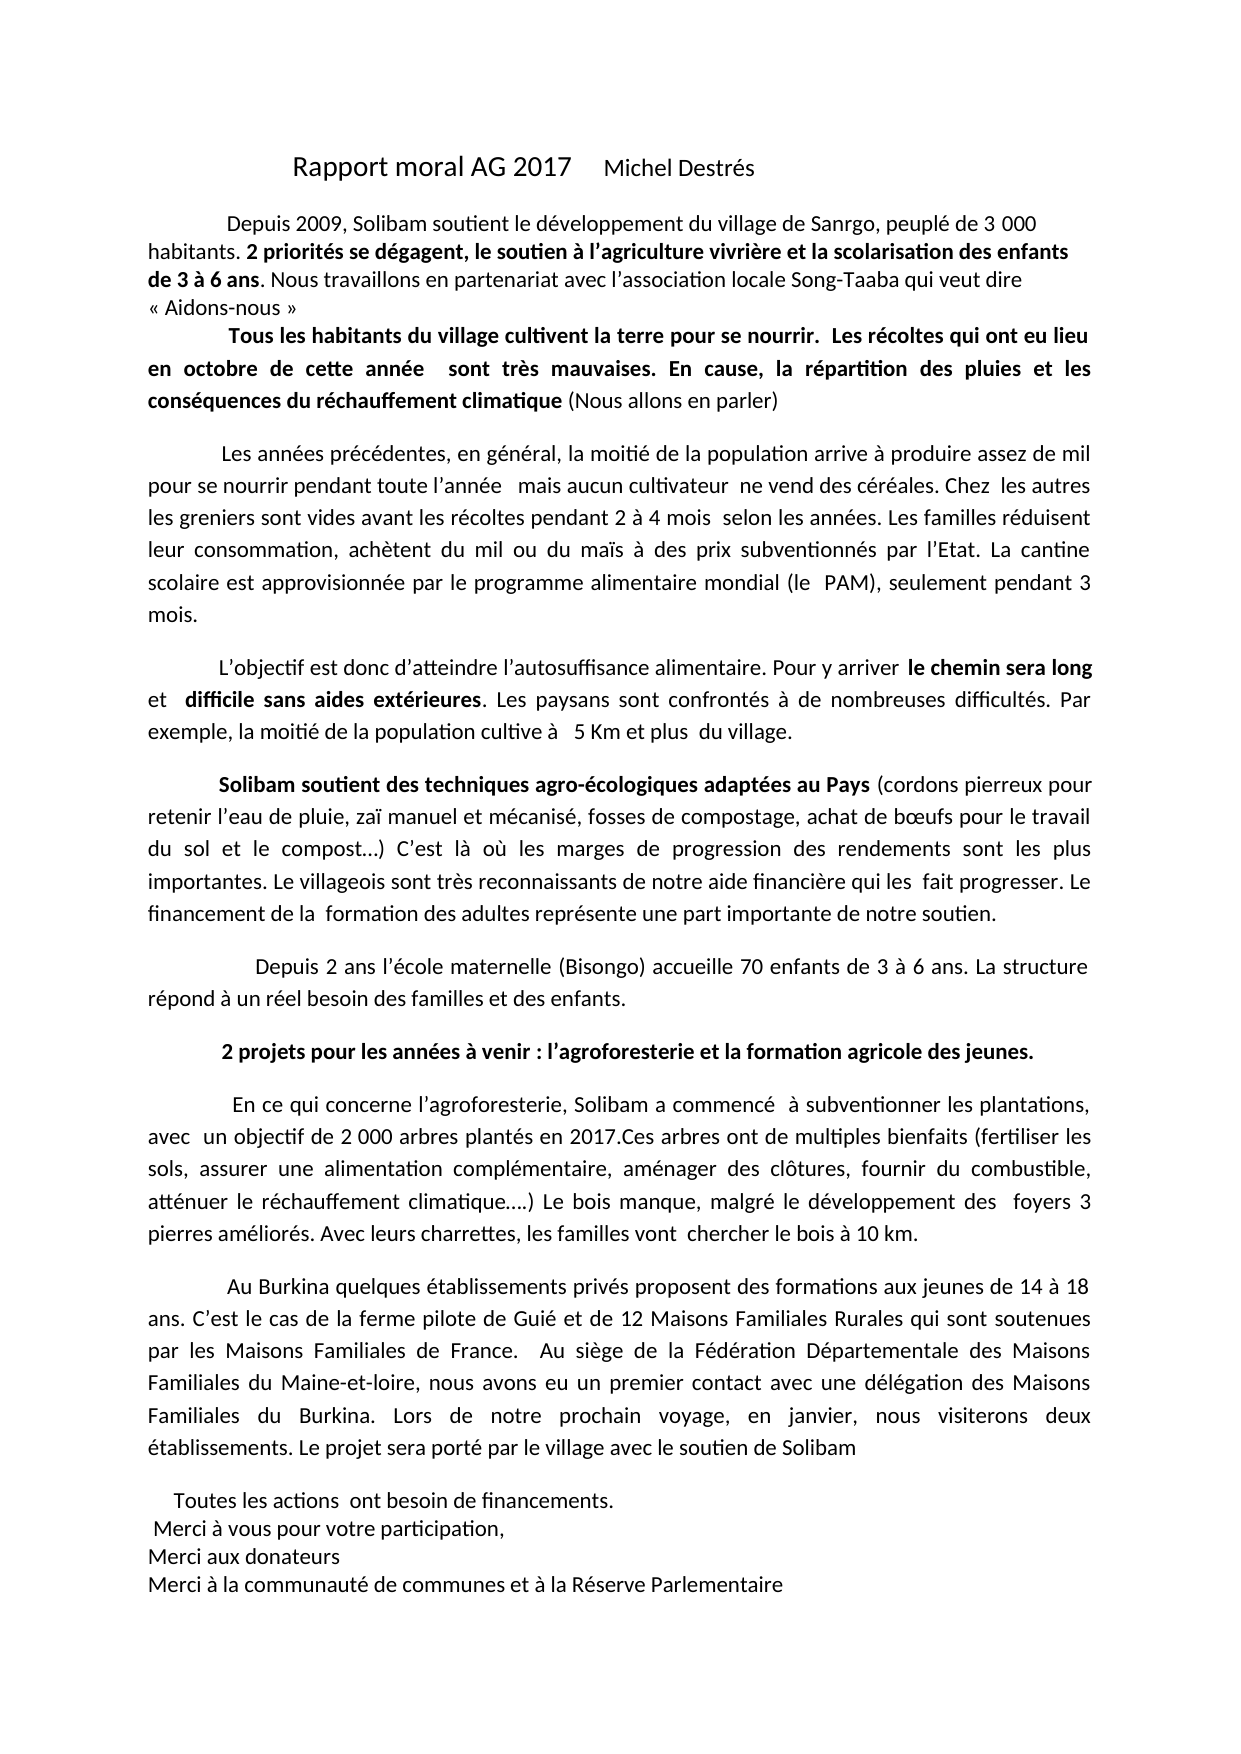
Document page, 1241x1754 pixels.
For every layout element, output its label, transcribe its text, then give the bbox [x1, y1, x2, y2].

text 2 projets pour les années à venir : l’agroforesterie et la formation agricole des jeunes. [148, 1037, 1093, 1065]
text Merci à la communauté de communes et à la Réserve Parlementaire [148, 1570, 1093, 1598]
text Toutes les actions ont besoin de financements. [148, 1486, 1093, 1514]
text Merci aux donateurs [148, 1542, 1093, 1570]
text Les années précédentes, en général, la moitié de la population arrive à produire assez de mil pour se nourrir pendant toute l’année mais aucun cultivateur ne vend des céréales. Chez les autres les greniers sont vides avant les récoltes pendant 2 à 4 mois selon les années. Les familles réduisent leur consommation, achètent du mil ou du maïs à des prix subventionnés par l’Etat. La cantine scolaire est approvisionnée par le programme alimentaire mondial (le PAM), seulement pendant 3 mois. [148, 439, 1093, 628]
text Depuis 2 ans l’école maternelle (Bisongo) accueille 70 enfants de 3 à 6 ans. La structure répond à un réel besoin des familles et des enfants. [148, 952, 1093, 1012]
text Depuis 2009, Solibam soutient le développement du village de Sanrgo, peuplé de 3 000 habitants. 2 priorités se dégagent, le soutien à l’agriculture vivrière et la scolarisation des enfants de 3 à 6 ans. Nous travaillons en partenariat avec l’association locale Song-Taaba qui veut dire « Aidons-nous » [148, 209, 1093, 321]
text Au Burkina quelques établissements privés proposent des formations aux jeunes de 14 à 18 ans. C’est le cas de la ferme pilote de Guié et de 12 Maisons Familiales Rurales qui sont soutenues par les Maisons Familiales de France. Au siège de la Fédération Départementale des Maisons Familiales du Maine-et-loire, nous avons eu un premier contact avec une délégation des Maisons Familiales du Burkina. Lors de notre prochain voyage, en janvier, nous visiterons deux établissements. Le projet sera porté par le village avec le soutien de Solibam [148, 1272, 1093, 1461]
text En ce qui concerne l’agroforesterie, Solibam a commencé à subventionner les plantations, avec un objectif de 2 000 arbres plantés en 2017.Ces arbres ont de multiples bienfaits (fertiliser les sols, assurer une alimentation complémentaire, aménager des clôtures, fournir du combustible, atténuer le réchauffement climatique….) Le bois manque, malgré le développement des foyers 3 pierres améliorés. Avec leurs charrettes, les familles vont chercher le bois à 10 km. [148, 1090, 1093, 1247]
text Merci à vous pour votre participation, [148, 1514, 1093, 1542]
text Tous les habitants du village cultivent la terre pour se nourrir. Les récoltes qui ont eu lieu en octobre de cette année sont très mauvaises. En cause, la répartition des pluies et les conséquences du réchauffement climatique (Nous allons en parler) [148, 321, 1093, 414]
text L’objectif est donc d’atteindre l’autosuffisance alimentaire. Pour y arriver le chemin sera long et difficile sans aides extérieures. Les paysans sont confrontés à de nombreuses difficultés. Par exemple, la moitié de la population cultive à 5 Km et plus du village. [148, 653, 1093, 745]
text Rapport moral AG 2017 Michel Destrés [148, 148, 1093, 183]
text Solibam soutient des techniques agro-écologiques adaptées au Pays (cordons pierreux pour retenir l’eau de pluie, zaï manuel et mécanisé, fosses de compostage, achat de bœufs pour le travail du sol et le compost…) C’est là où les marges de progression des rendements sont les plus importantes. Le villageois sont très reconnaissants de notre aide financière qui les fait progresser. Le financement de la formation des adultes représente une part importante de notre soutien. [148, 770, 1093, 927]
